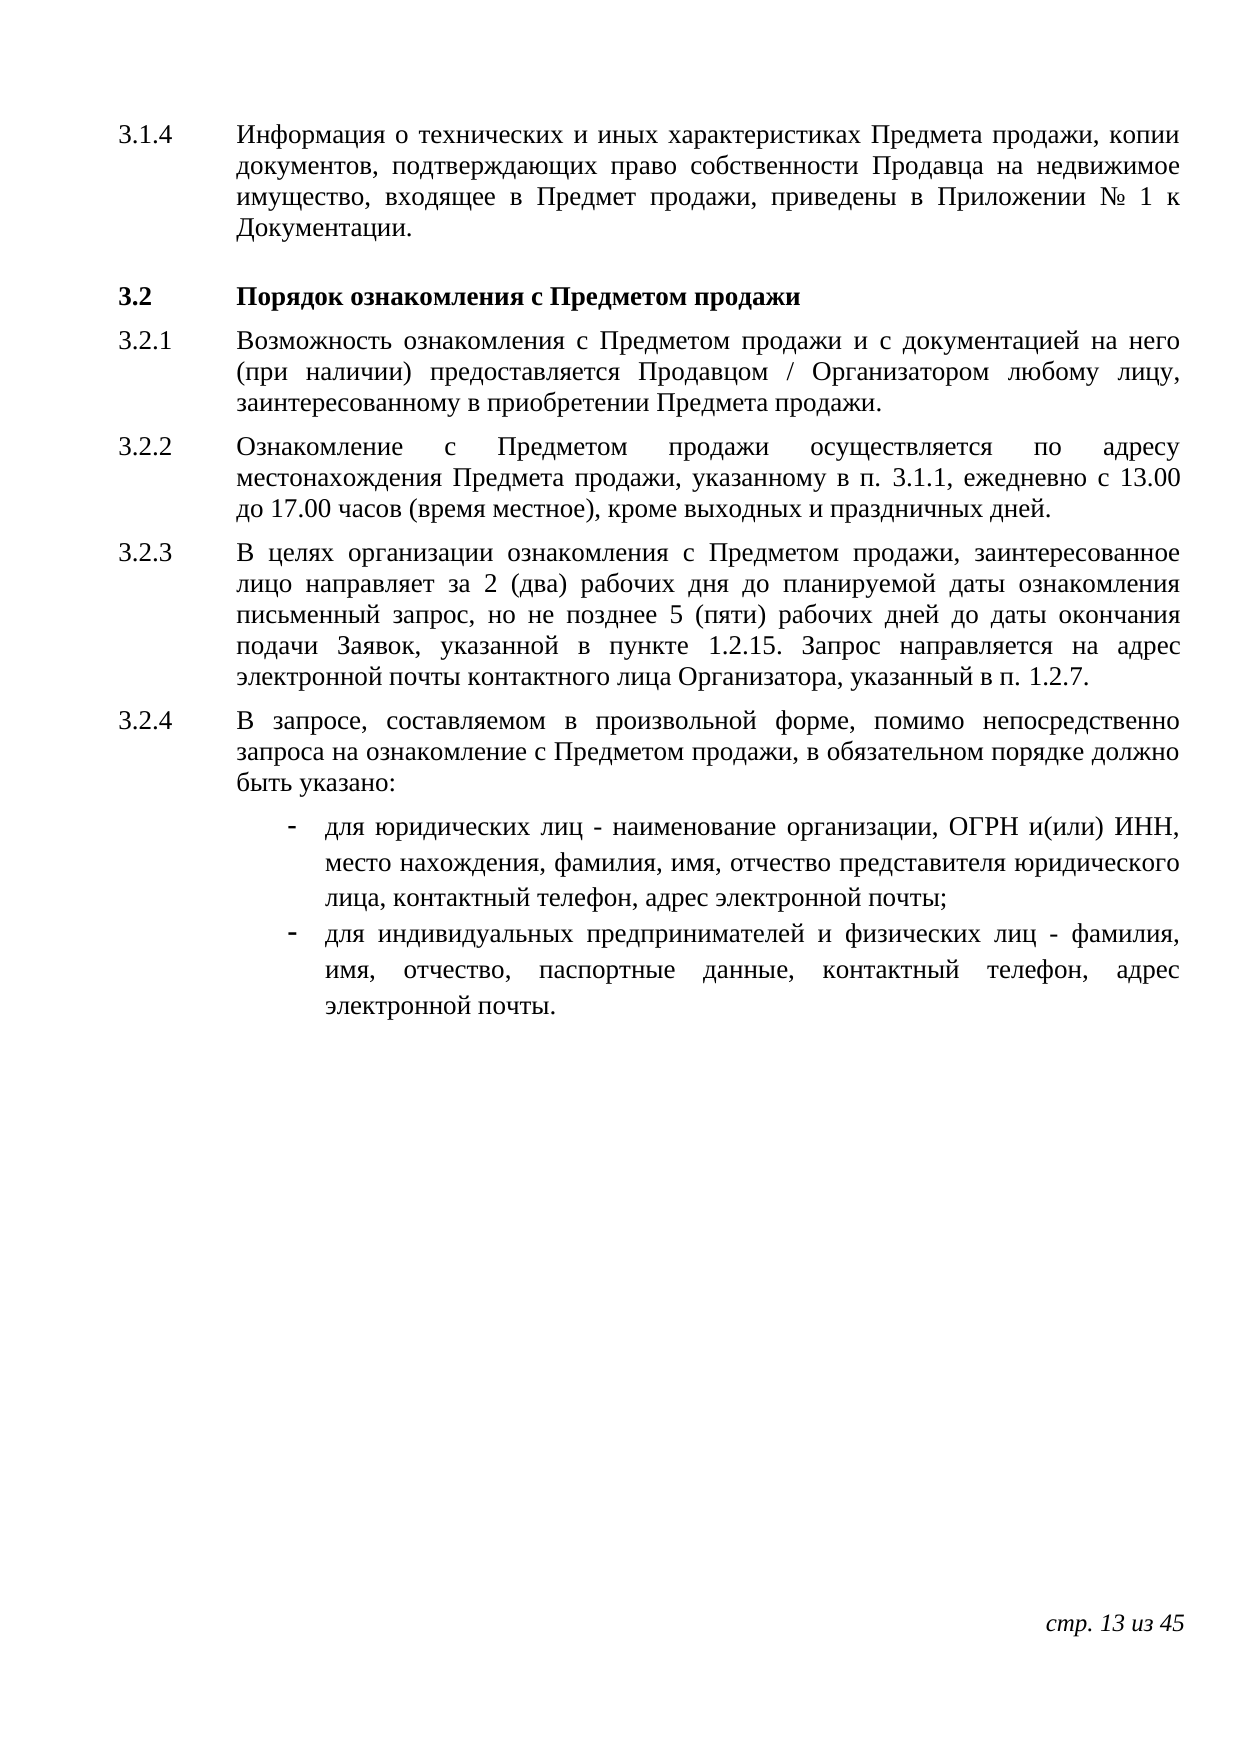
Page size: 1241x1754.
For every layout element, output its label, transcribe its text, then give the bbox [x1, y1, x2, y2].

text Возможность ознакомления с Предметом продажи и с документацией на него (при наличии) предоставляется Продавцом / Организатором любому лицу, заинтересованному в приобретении Предмета продажи. [118, 324, 1181, 417]
subtitle Порядок ознакомления с Предметом продажи [118, 280, 1181, 311]
text Ознакомление с Предметом продажи осуществляется по адресу местонахождения Предмета продажи, указанному в п. 3.1.1, ежедневно с 13.00 до 17.00 часов (время местное), кроме выходных и праздничных дней. [118, 430, 1181, 523]
list для юридических лиц - наименование организации, ОГРН и(или) ИНН, место нахождения, фамилия, имя, отчество представителя юридического лица, контактный телефон, адрес электронной почты; [287, 810, 1181, 913]
list для индивидуальных предпринимателей и физических лиц - фамилия, имя, отчество, паспортные данные, контактный телефон, адрес электронной почты. [287, 917, 1181, 1020]
text В запросе, составляемом в произвольной форме, помимо непосредственно запроса на ознакомление с Предметом продажи, в обязательном порядке должно быть указано: [118, 704, 1181, 797]
text В целях организации ознакомления с Предметом продажи, заинтересованное лицо направляет за 2 (два) рабочих дня до планируемой даты ознакомления письменный запрос, но не позднее 5 (пяти) рабочих дней до даты окончания подачи Заявок, указанной в пункте 1.2.15. Запрос направляется на адрес электронной почты контактного лица Организатора, указанный в п. 1.2.7. [118, 536, 1181, 691]
text Информация о технических и иных характеристиках Предмета продажи, копии документов, подтверждающих право собственности Продавца на недвижимое имущество, входящее в Предмет продажи, приведены в Приложении № 1 к Документации. [118, 118, 1181, 243]
